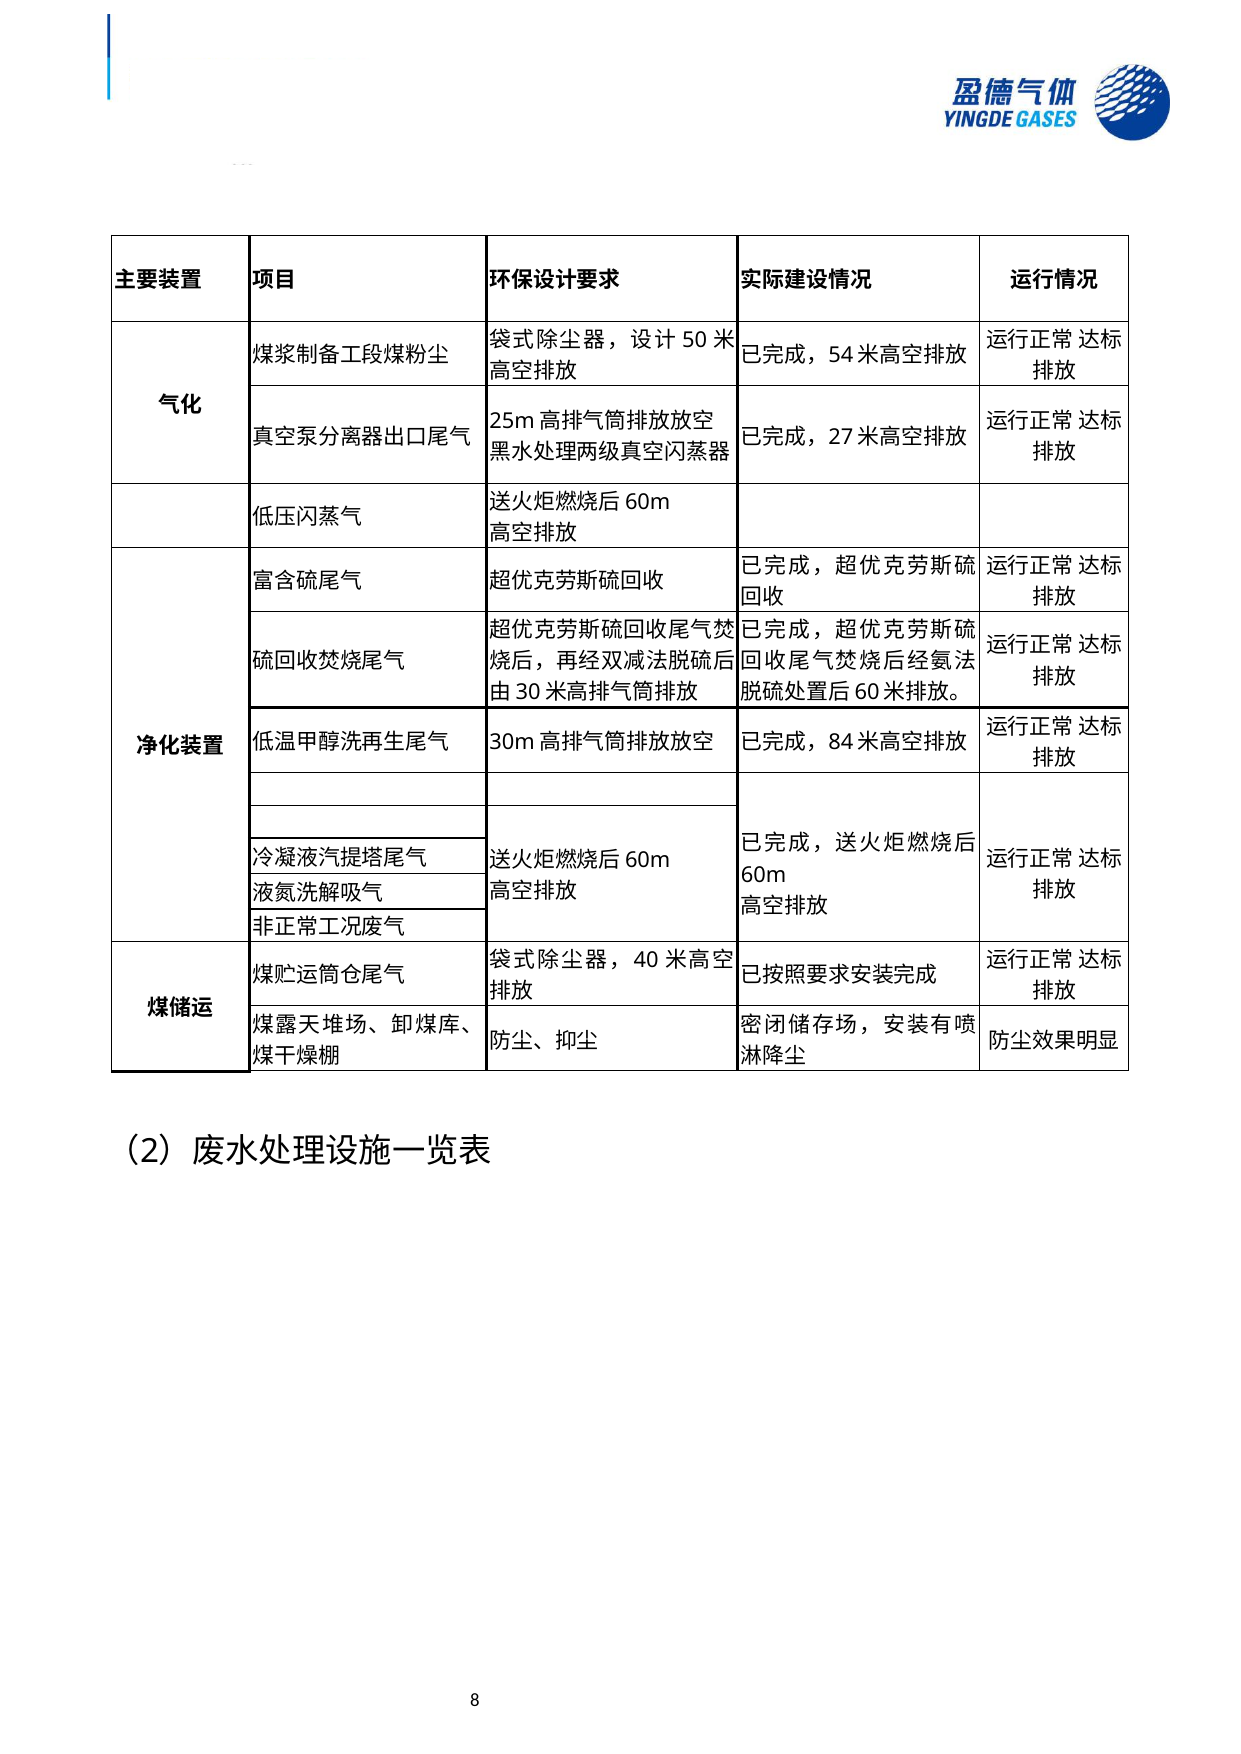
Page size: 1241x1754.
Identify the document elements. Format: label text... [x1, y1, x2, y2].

table_header 运行情况 [980, 236, 1128, 321]
table_cell 30m高排气筒排放放空 [488, 709, 736, 772]
table_cell 已完成，27米高空排放 [739, 386, 979, 483]
table_header 主要装置 [112, 236, 248, 321]
table_cell 超优克劳斯硫回收尾气焚烧后，再经双减法脱硫后由30米高排气筒排放 [488, 612, 736, 706]
table_cell 防尘效果明显 [980, 1006, 1128, 1070]
table_cell 低压闪蒸气 [251, 484, 485, 547]
table_cell 运行正常 达标排放 [980, 386, 1128, 483]
table_cell [112, 484, 248, 547]
table_cell 袋式除尘器，40米高空排放 [488, 942, 736, 1004]
table_cell 煤储运 [112, 942, 248, 1070]
table_cell 送火炬燃烧后60m 高空排放 [488, 806, 736, 941]
table_cell [980, 484, 1128, 547]
table_cell 运行正常 达标排放 [980, 612, 1128, 706]
table_cell 已完成，54米高空排放 [739, 322, 979, 385]
table_cell 真空泵分离器出口尾气 [251, 386, 485, 483]
table_cell [739, 484, 979, 547]
table_cell 运行正常 达标排放 [980, 548, 1128, 611]
table_cell 运行正常 达标排放 [980, 773, 1128, 941]
table_header 实际建设情况 [739, 236, 979, 321]
table_cell 非正常工况废气 [251, 910, 485, 941]
picture [107, 14, 1170, 165]
table_cell 气化 [112, 322, 248, 483]
table_cell 已完成，超优克劳斯硫回收尾气焚烧后经氨法脱硫处置后60米排放。 [739, 612, 979, 706]
table_cell 硫回收焚烧尾气 [251, 612, 485, 706]
table_cell 煤浆制备工段煤粉尘 [251, 322, 485, 385]
table_cell 防尘、抑尘 [488, 1006, 736, 1070]
table_header 环保设计要求 [488, 236, 736, 321]
table_cell [251, 806, 485, 837]
table_cell 已完成，超优克劳斯硫回收 [739, 548, 979, 611]
table_cell 袋式除尘器，设计50米高空排放 [488, 322, 736, 385]
table_cell 超优克劳斯硫回收 [488, 548, 736, 611]
table_cell 煤露天堆场、卸煤库、煤干燥棚 [251, 1006, 485, 1070]
table_cell 已完成，送火炬燃烧后60m 高空排放 [739, 773, 979, 941]
table_cell 冷凝液汽提塔尾气 [251, 839, 485, 873]
table_cell 液氮洗解吸气 [251, 874, 485, 908]
table_cell 富含硫尾气 [251, 548, 485, 611]
table_cell [251, 773, 485, 804]
table_cell 运行正常 达标排放 [980, 322, 1128, 385]
table_cell 已按照要求安装完成 [739, 942, 979, 1004]
table_cell 运行正常 达标排放 [980, 709, 1128, 772]
table_cell 运行正常 达标排放 [980, 942, 1128, 1004]
table_cell 送火炬燃烧后60m 高空排放 [488, 484, 736, 547]
table_cell 25m高排气筒排放放空 黑水处理两级真空闪蒸器 [488, 386, 736, 483]
table_cell 煤贮运筒仓尾气 [251, 942, 485, 1004]
table_cell 净化装置 [112, 548, 248, 941]
table_cell 密闭储存场，安装有喷淋降尘 [739, 1006, 979, 1070]
table_header 项目 [251, 236, 485, 321]
table_cell [488, 773, 736, 804]
table_cell 低温甲醇洗再生尾气 [251, 709, 485, 772]
table_cell 已完成，84米高空排放 [739, 709, 979, 772]
text （2）废水处理设施一览表 [106, 173, 984, 1180]
